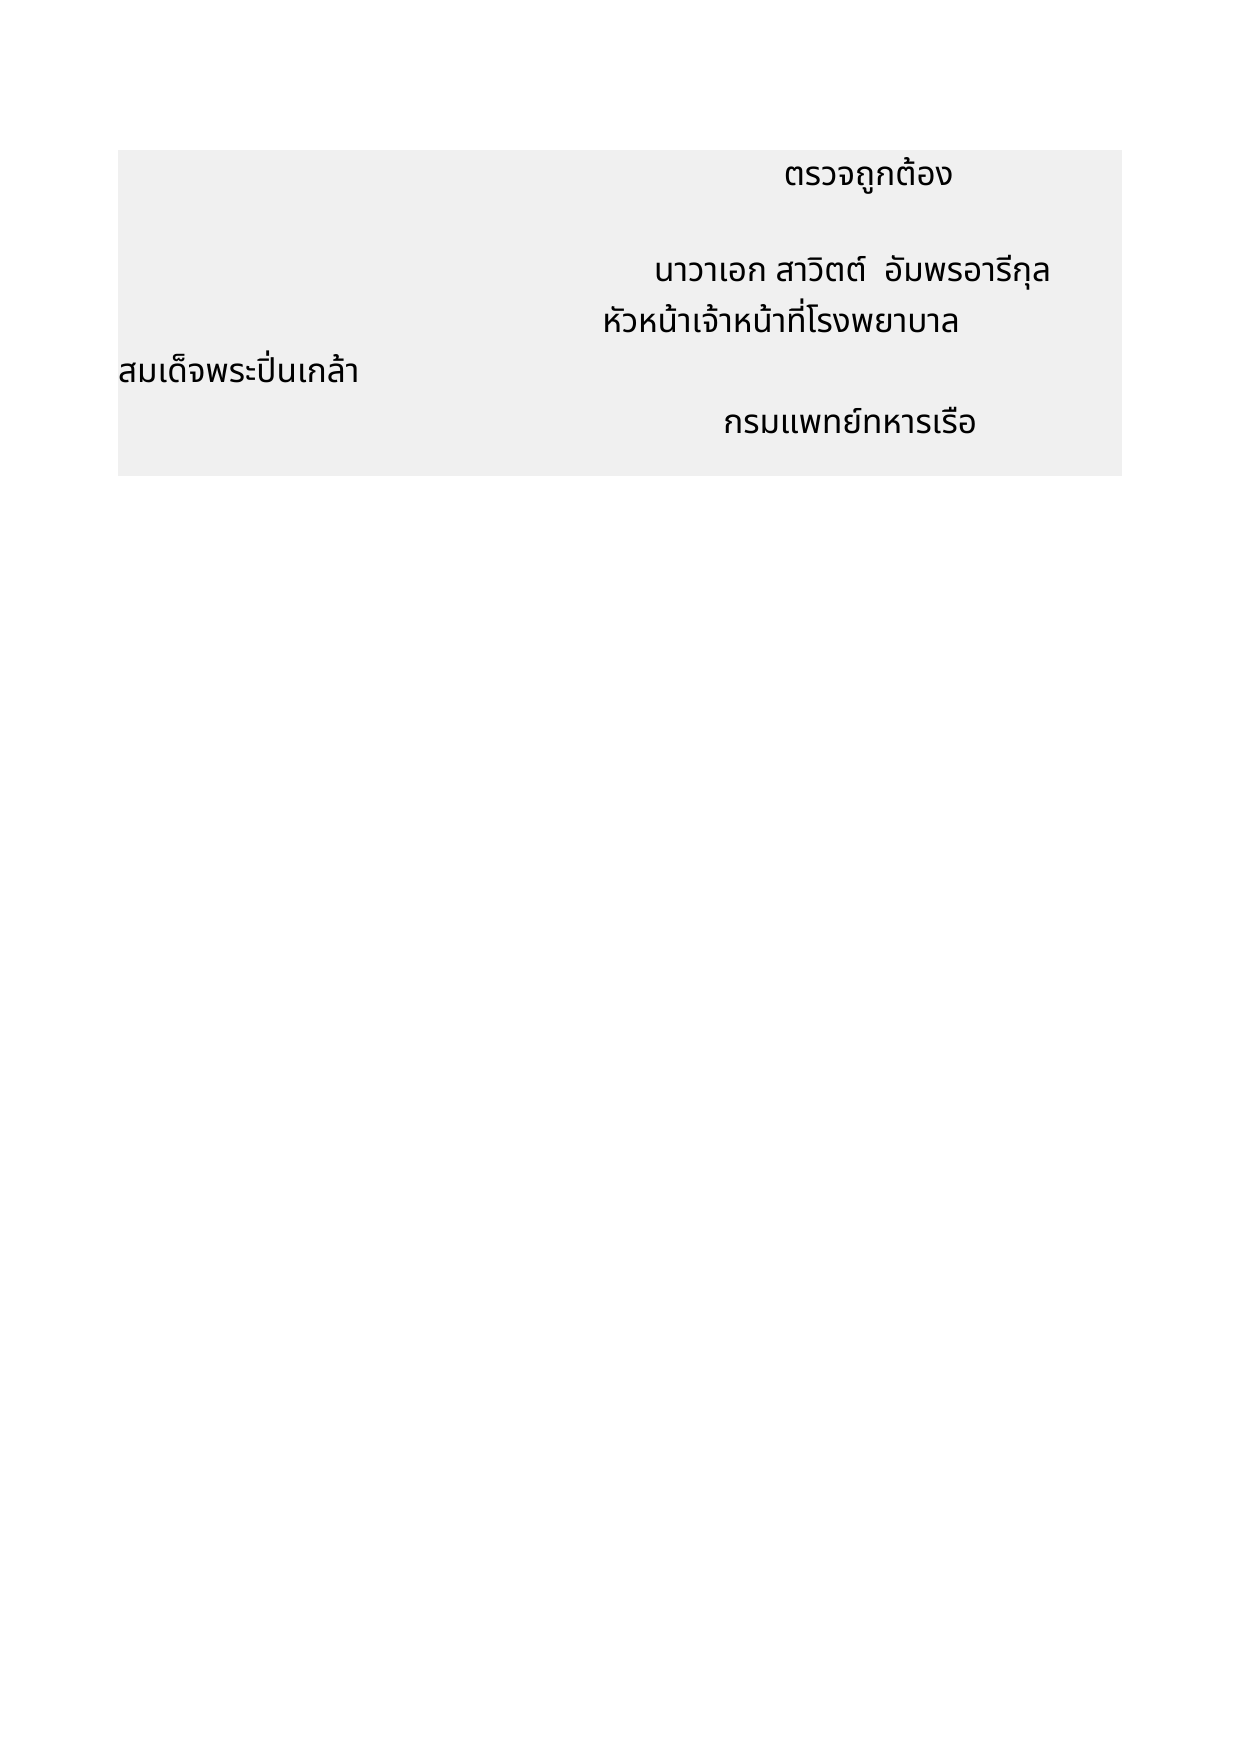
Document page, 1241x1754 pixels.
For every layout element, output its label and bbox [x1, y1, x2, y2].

table_cell [118, 150, 1122, 476]
